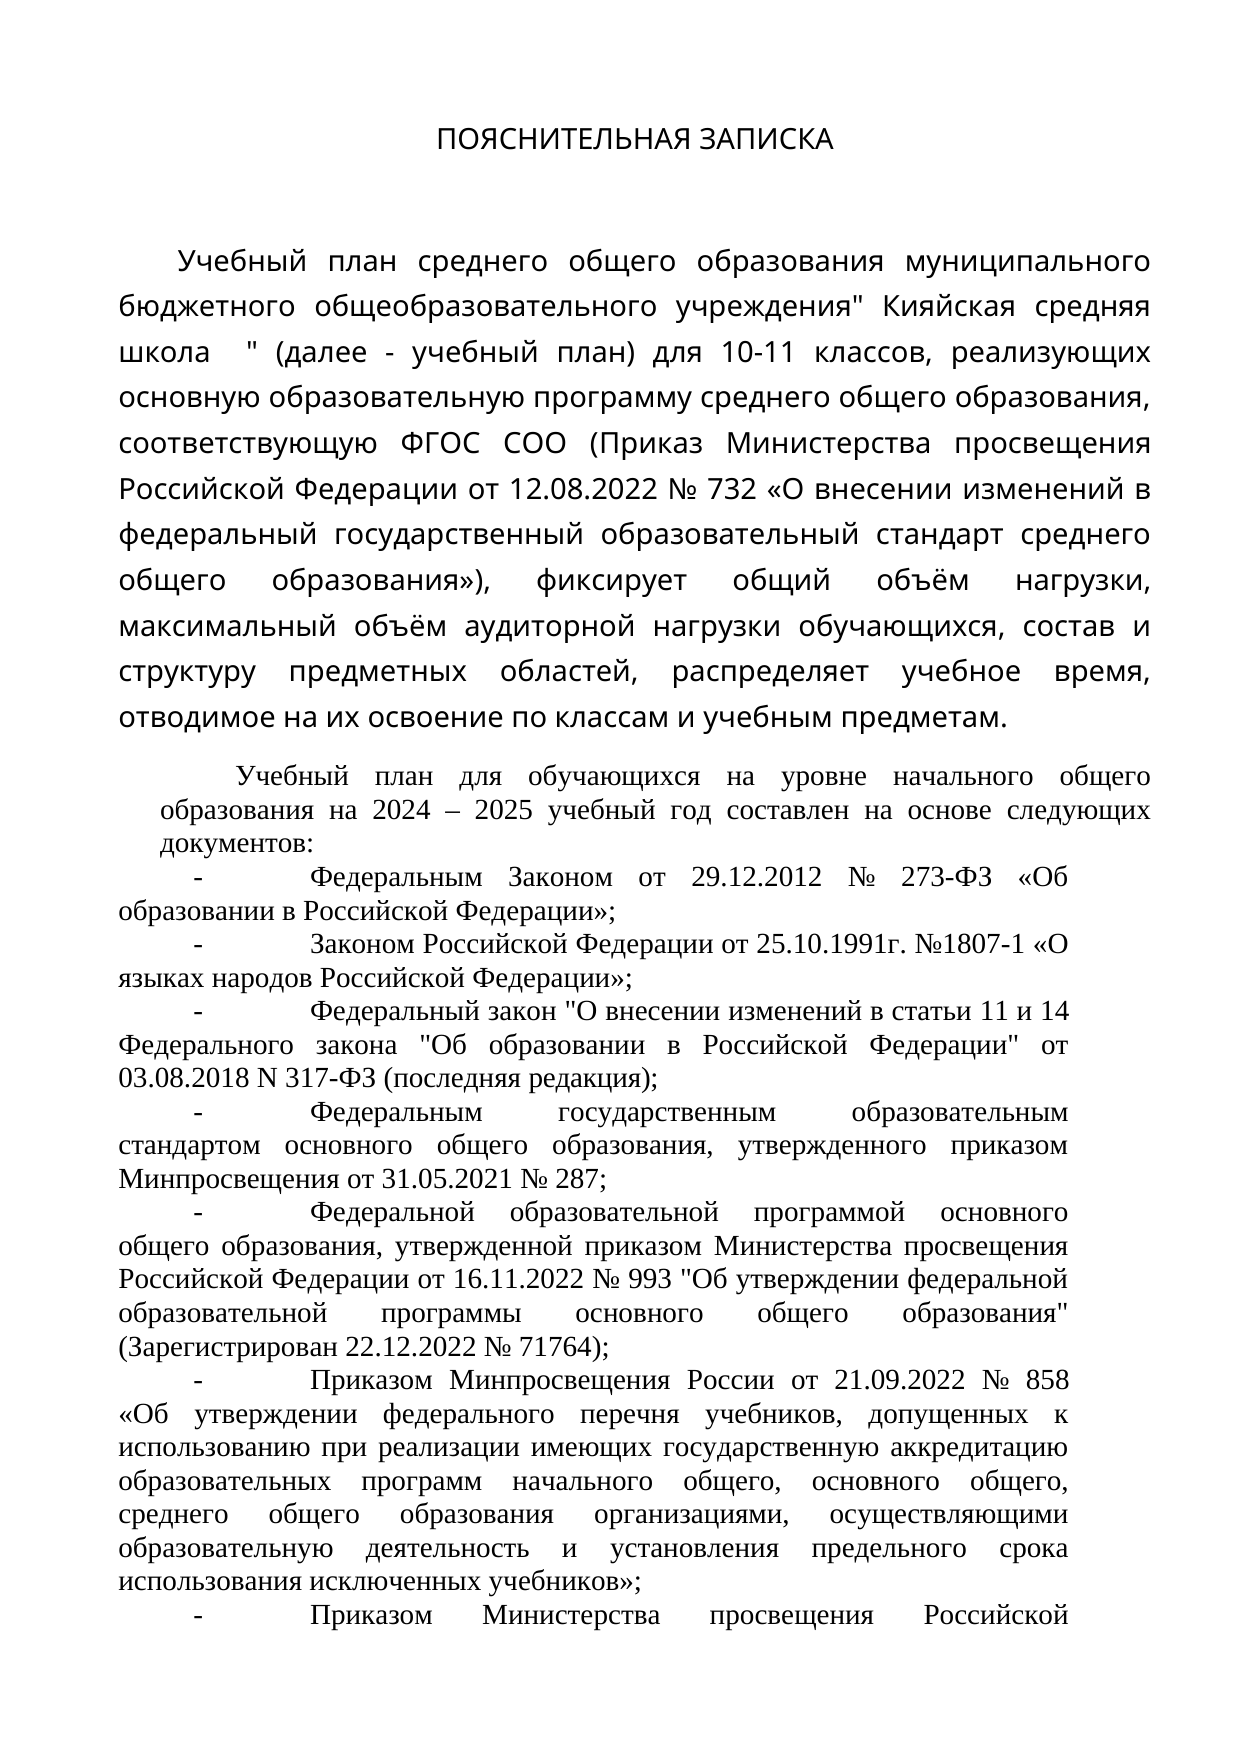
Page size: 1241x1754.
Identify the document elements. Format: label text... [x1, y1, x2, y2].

list Федеральной образовательной программой основного общего образования, утвержденной приказом Министерства просвещения Российской Федерации от 16.11.2022 № 993 "Об утверждении федеральной образовательной программы основного общего образования" (Зарегистрирован 22.12.2022 № 71764); [118, 1194, 1069, 1362]
list Федеральным государственным образовательным стандартом основного общего образования, утвержденного приказом Минпросвещения от 31.05.2021 № 287; [118, 1094, 1069, 1194]
text Учебный план для обучающихся на уровне начального общего образования на 2024 – 2025 учебный год составлен на основе следующих документов: [160, 758, 1152, 859]
text ПОЯСНИТЕЛЬНАЯ ЗАПИСКА [118, 118, 1152, 158]
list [118, 1597, 1069, 1631]
list Федеральный закон "О внесении изменений в статьи 11 и 14 Федерального закона "Об образовании в Российской Федерации" от 03.08.2018 N 317-ФЗ (последняя редакция); [118, 993, 1069, 1094]
list Приказом Минпросвещения России от 21.09.2022 № 858 «Об утверждении федерального перечня учебников, допущенных к использованию при реализации имеющих государственную аккредитацию образовательных программ начального общего, основного общего, среднего общего образования организациями, осуществляющими образовательную деятельность и установления предельного срока использования исключенных учебников»; [118, 1362, 1069, 1597]
text Учебный план среднего общего образования муниципального бюджетного общеобразовательного учреждения" Кияйская средняя школа " (далее - учебный план) для 10-11 классов, реализующих основную образовательную программу среднего общего образования, соответствующую ФГОС СОО (Приказ Министерства просвещения Российской Федерации от 12.08.2022 № 732 «О внесении изменений в федеральный государственный образовательный стандарт среднего общего образования»), фиксирует общий объём нагрузки, максимальный объём аудиторной нагрузки обучающихся, состав и структуру предметных областей, распределяет учебное время, отводимое на их освоение по классам и учебным предметам. [118, 240, 1152, 736]
list Федеральным Законом от 29.12.2012 № 273-ФЗ «Об образовании в Российской Федерации»; [118, 859, 1069, 926]
list Законом Российской Федерации от 25.10.1991г. №1807-1 «О языках народов Российской Федерации»; [118, 926, 1069, 993]
